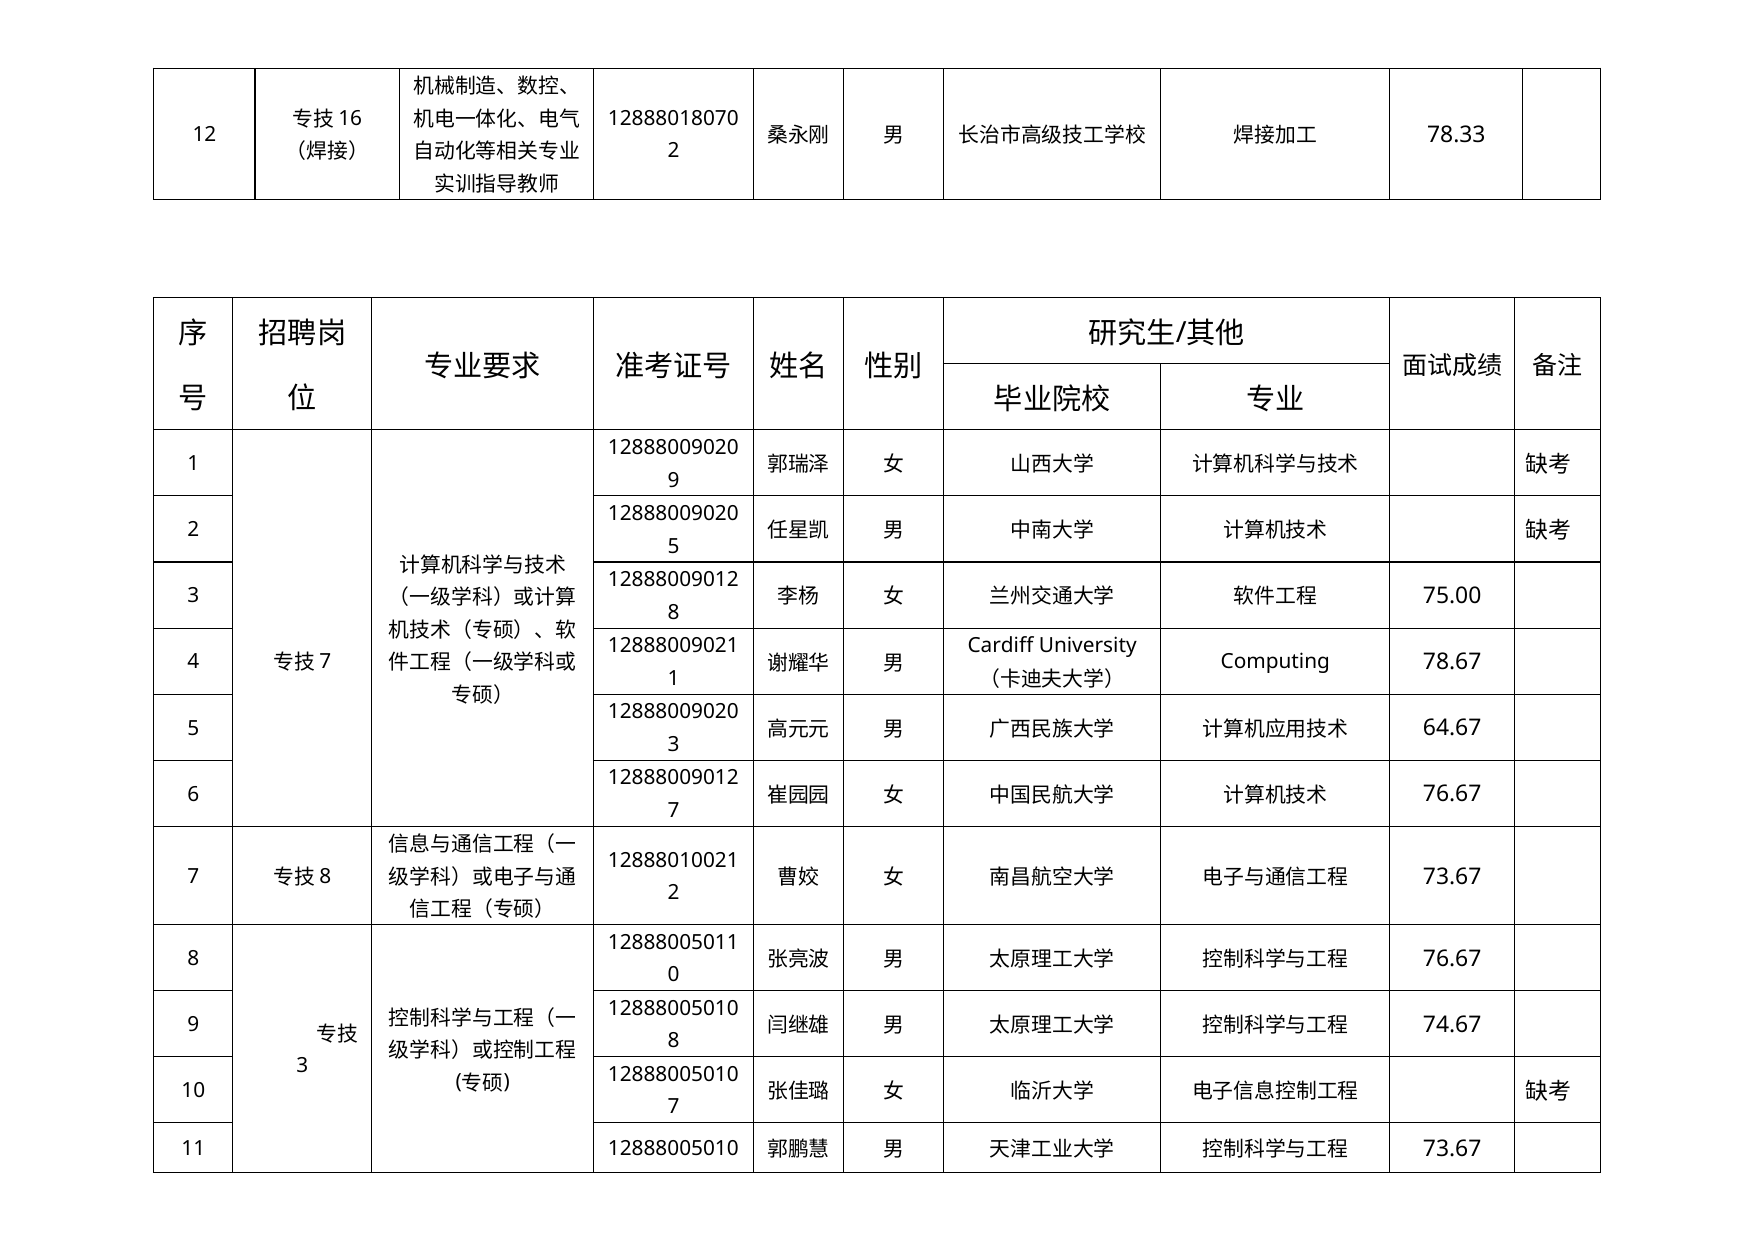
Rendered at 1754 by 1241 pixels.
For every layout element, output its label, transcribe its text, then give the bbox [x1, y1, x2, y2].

table_cell 128880100212 [594, 827, 753, 924]
table_cell [1515, 695, 1600, 759]
table_cell 计算机技术 [1161, 496, 1389, 561]
table_cell 3 [154, 563, 232, 627]
table_cell 6 [154, 761, 232, 826]
table_cell 郭鹏慧 [754, 1123, 843, 1172]
table_cell 78.67 [1390, 629, 1514, 693]
table_cell Cardiff University（卡迪夫大学） [944, 629, 1160, 693]
table_cell 南昌航空大学 [944, 827, 1160, 924]
table_cell 专业 [1161, 364, 1389, 429]
table_cell 广西民族大学 [944, 695, 1160, 759]
table_cell 软件工程 [1161, 563, 1389, 627]
table_cell 控制科学与工程 [1161, 1123, 1389, 1172]
table_cell [1515, 1123, 1600, 1172]
table_cell 男 [844, 695, 943, 759]
table_cell 73.67 [1390, 827, 1514, 924]
table_cell 男 [844, 991, 943, 1056]
table_cell 12 [154, 69, 254, 199]
table_cell 张佳璐 [754, 1057, 843, 1122]
table_cell 电子与通信工程 [1161, 827, 1389, 924]
table_cell [1390, 1057, 1514, 1122]
table_cell 女 [844, 1057, 943, 1122]
table_cell 任星凯 [754, 496, 843, 561]
table_cell 缺考 [1515, 430, 1600, 495]
table_header 招聘岗位 [233, 298, 371, 429]
table_cell [1515, 629, 1600, 693]
table_cell [1523, 69, 1600, 199]
table_cell 专技16 （焊接） [256, 69, 399, 199]
table_cell 男 [844, 1123, 943, 1172]
table_header 专业要求 [372, 298, 593, 429]
table_cell 崔园园 [754, 761, 843, 826]
table_cell 128880180702 [594, 69, 753, 199]
table_cell 128880050110 [594, 925, 753, 990]
table_cell 电子信息控制工程 [1161, 1057, 1389, 1122]
table_cell [1515, 925, 1600, 990]
table_cell 兰州交通大学 [944, 563, 1160, 627]
table_cell 专技7 [233, 430, 371, 826]
table_cell 焊接加工 [1161, 69, 1389, 199]
table_header 研究生/其他 [944, 298, 1389, 363]
table_cell 中南大学 [944, 496, 1160, 561]
table_cell 桑永刚 [754, 69, 843, 199]
table_cell Computing [1161, 629, 1389, 693]
table_cell 闫继雄 [754, 991, 843, 1056]
table_header 性别 [844, 298, 943, 429]
table_cell 5 [154, 695, 232, 759]
table_cell 女 [844, 827, 943, 924]
table_cell 9 [154, 991, 232, 1056]
table_cell 女 [844, 563, 943, 627]
table_cell [1515, 761, 1600, 826]
table_cell 128880090127 [594, 761, 753, 826]
table_cell 信息与通信工程（一级学科）或电子与通信工程（专硕） [372, 827, 593, 924]
table_cell 毕业院校 [944, 364, 1160, 429]
table_cell 78.33 [1390, 69, 1522, 199]
table_cell 计算机科学与技术 [1161, 430, 1389, 495]
table_cell 缺考 [1515, 1057, 1600, 1122]
table_cell 太原理工大学 [944, 925, 1160, 990]
table_header 姓名 [754, 298, 843, 429]
table_cell 4 [154, 629, 232, 693]
table_cell 男 [844, 496, 943, 561]
table_cell 7 [154, 827, 232, 924]
table_cell 山西大学 [944, 430, 1160, 495]
table_cell [1390, 430, 1514, 495]
table_cell 控制科学与工程 [1161, 925, 1389, 990]
table_cell 女 [844, 761, 943, 826]
table_cell 男 [844, 69, 943, 199]
table_cell 曹姣 [754, 827, 843, 924]
table_cell 高元元 [754, 695, 843, 759]
table_cell 太原理工大学 [944, 991, 1160, 1056]
table_cell 10 [154, 1057, 232, 1122]
table_cell 128880090211 [594, 629, 753, 693]
table_cell [1515, 563, 1600, 627]
table_cell 缺考 [1515, 496, 1600, 561]
table_cell 临沂大学 [944, 1057, 1160, 1122]
table_cell 11 [154, 1123, 232, 1172]
table_cell 128880050109 [594, 1123, 753, 1172]
table_cell 张亮波 [754, 925, 843, 990]
table_cell 76.67 [1390, 925, 1514, 990]
table_cell 8 [154, 925, 232, 990]
table_cell 128880090205 [594, 496, 753, 561]
table_cell [1515, 991, 1600, 1056]
table_cell 76.67 [1390, 761, 1514, 826]
table_cell 64.67 [1390, 695, 1514, 759]
table_header 准考证号 [594, 298, 753, 429]
table_cell 李杨 [754, 563, 843, 627]
table_cell 128880090203 [594, 695, 753, 759]
table_header 面试成绩 [1390, 298, 1514, 429]
table_cell [1390, 496, 1514, 561]
table_cell 1 [154, 430, 232, 495]
table_header 序号 [154, 298, 232, 429]
table_cell 男 [844, 629, 943, 693]
table_cell 计算机科学与技术（一级学科）或计算机技术（专硕）、软件工程（一级学科或专硕） [372, 430, 593, 826]
table_cell 男 [844, 925, 943, 990]
table_cell 128880090128 [594, 563, 753, 627]
table_cell 128880050107 [594, 1057, 753, 1122]
table_cell 2 [154, 496, 232, 561]
table_cell 专技3 [233, 925, 371, 1172]
table_cell 长治市高级技工学校 [944, 69, 1160, 199]
table_cell 专技8 [233, 827, 371, 924]
table_cell 计算机应用技术 [1161, 695, 1389, 759]
table_cell 控制科学与工程（一级学科）或控制工程(专硕) [372, 925, 593, 1172]
table_cell 机械制造、数控、机电一体化、电气自动化等相关专业实训指导教师 [400, 69, 593, 199]
table_cell [1515, 827, 1600, 924]
table_cell 中国民航大学 [944, 761, 1160, 826]
table_header 备注 [1515, 298, 1600, 429]
table_cell 75.00 [1390, 563, 1514, 627]
table_cell 天津工业大学 [944, 1123, 1160, 1172]
table_cell 郭瑞泽 [754, 430, 843, 495]
table_cell 128880090209 [594, 430, 753, 495]
table_cell 女 [844, 430, 943, 495]
table_cell 计算机技术 [1161, 761, 1389, 826]
table_cell 128880050108 [594, 991, 753, 1056]
table_cell 控制科学与工程 [1161, 991, 1389, 1056]
table_cell 74.67 [1390, 991, 1514, 1056]
table_cell 谢耀华 [754, 629, 843, 693]
table_cell 73.67 [1390, 1123, 1514, 1172]
